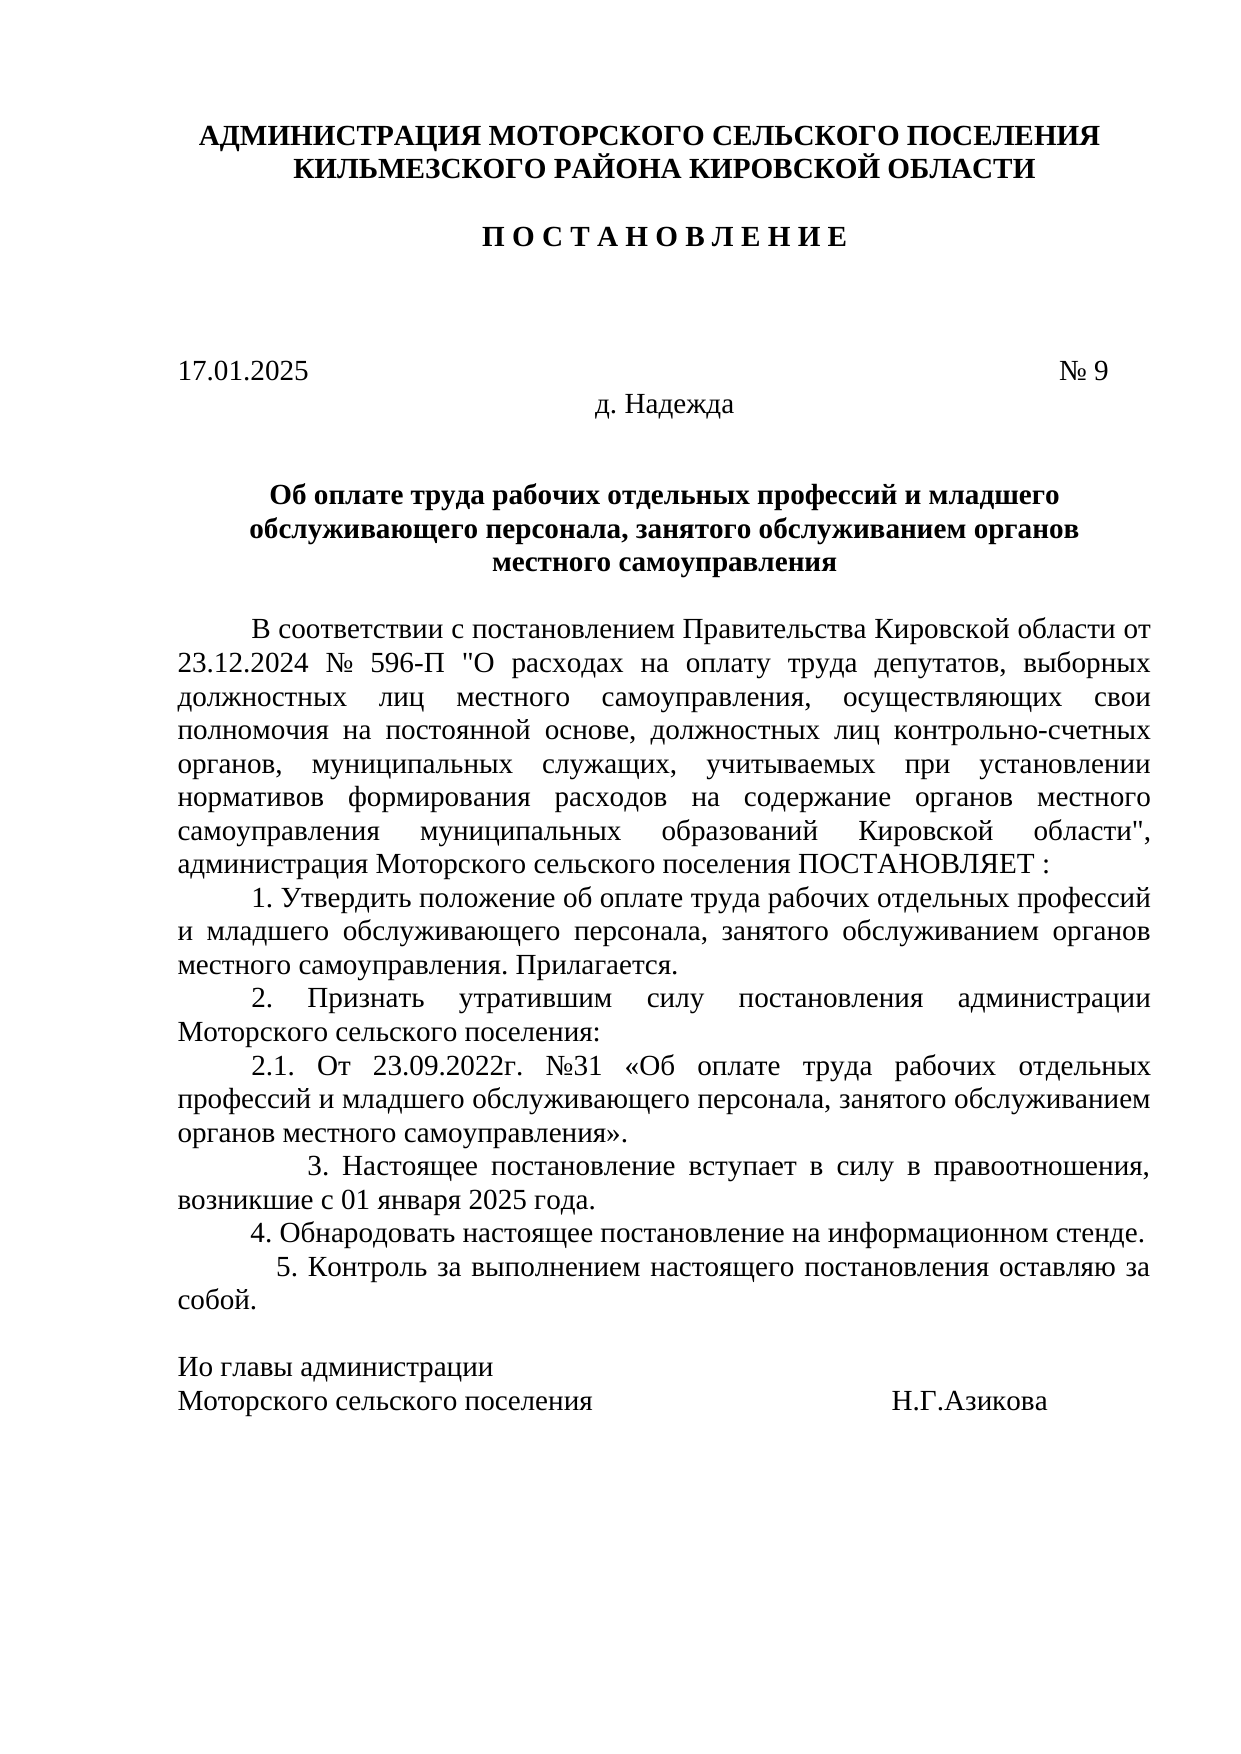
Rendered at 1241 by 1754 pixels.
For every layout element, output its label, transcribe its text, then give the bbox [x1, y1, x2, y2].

text В соответствии с постановлением Правительства Кировской области от 23.12.2024 № 596-П "О расходах на оплату труда депутатов, выборных должностных лиц местного самоуправления, осуществляющих свои полномочия на постоянной основе, должностных лиц контрольно-счетных органов, муниципальных служащих, учитываемых при установлении нормативов формирования расходов на содержание органов местного самоуправления муниципальных образований Кировской области", администрация Моторского сельского поселения ПОСТАНОВЛЯЕТ : [177, 612, 1152, 880]
text 17.01.2025 № 9 [177, 353, 1152, 386]
text 5. Контроль за выполнением настоящего постановления оставляю за собой. [177, 1249, 1152, 1316]
text 2.1. От 23.09.2022г. №31 «Об оплате труда рабочих отдельных профессий и младшего обслуживающего персонала, занятого обслуживанием органов местного самоуправления». [177, 1048, 1152, 1148]
text Об оплате труда рабочих отдельных профессий и младшего обслуживающего персонала, занятого обслуживанием органов [177, 477, 1152, 544]
text Ио главы администрации [177, 1349, 1152, 1383]
text 2. Признать утратившим силу постановления администрации Моторского сельского поселения: [177, 981, 1152, 1048]
text местного самоуправления [177, 544, 1152, 578]
text Моторского сельского поселения Н.Г.Азикова [177, 1383, 1152, 1417]
text П О С Т А Н О В Л Е Н И Е [177, 219, 1152, 252]
text 3. Настоящее постановление вступает в силу в правоотношения, возникшие с 01 января 2025 года. [177, 1148, 1152, 1215]
text д. Надежда [177, 386, 1152, 420]
text 1. Утвердить положение об оплате труда рабочих отдельных профессий и младшего обслуживающего персонала, занятого обслуживанием органов местного самоуправления. Прилагается. [177, 880, 1152, 981]
text 4. Обнародовать настоящее постановление на информационном стенде. [177, 1215, 1152, 1249]
text КИЛЬМЕЗСКОГО РАЙОНА КИРОВСКОЙ ОБЛАСТИ [177, 152, 1152, 185]
text АДМИНИСТРАЦИЯ МОТОРСКОГО СЕЛЬСКОГО ПОСЕЛЕНИЯ [148, 118, 1152, 152]
